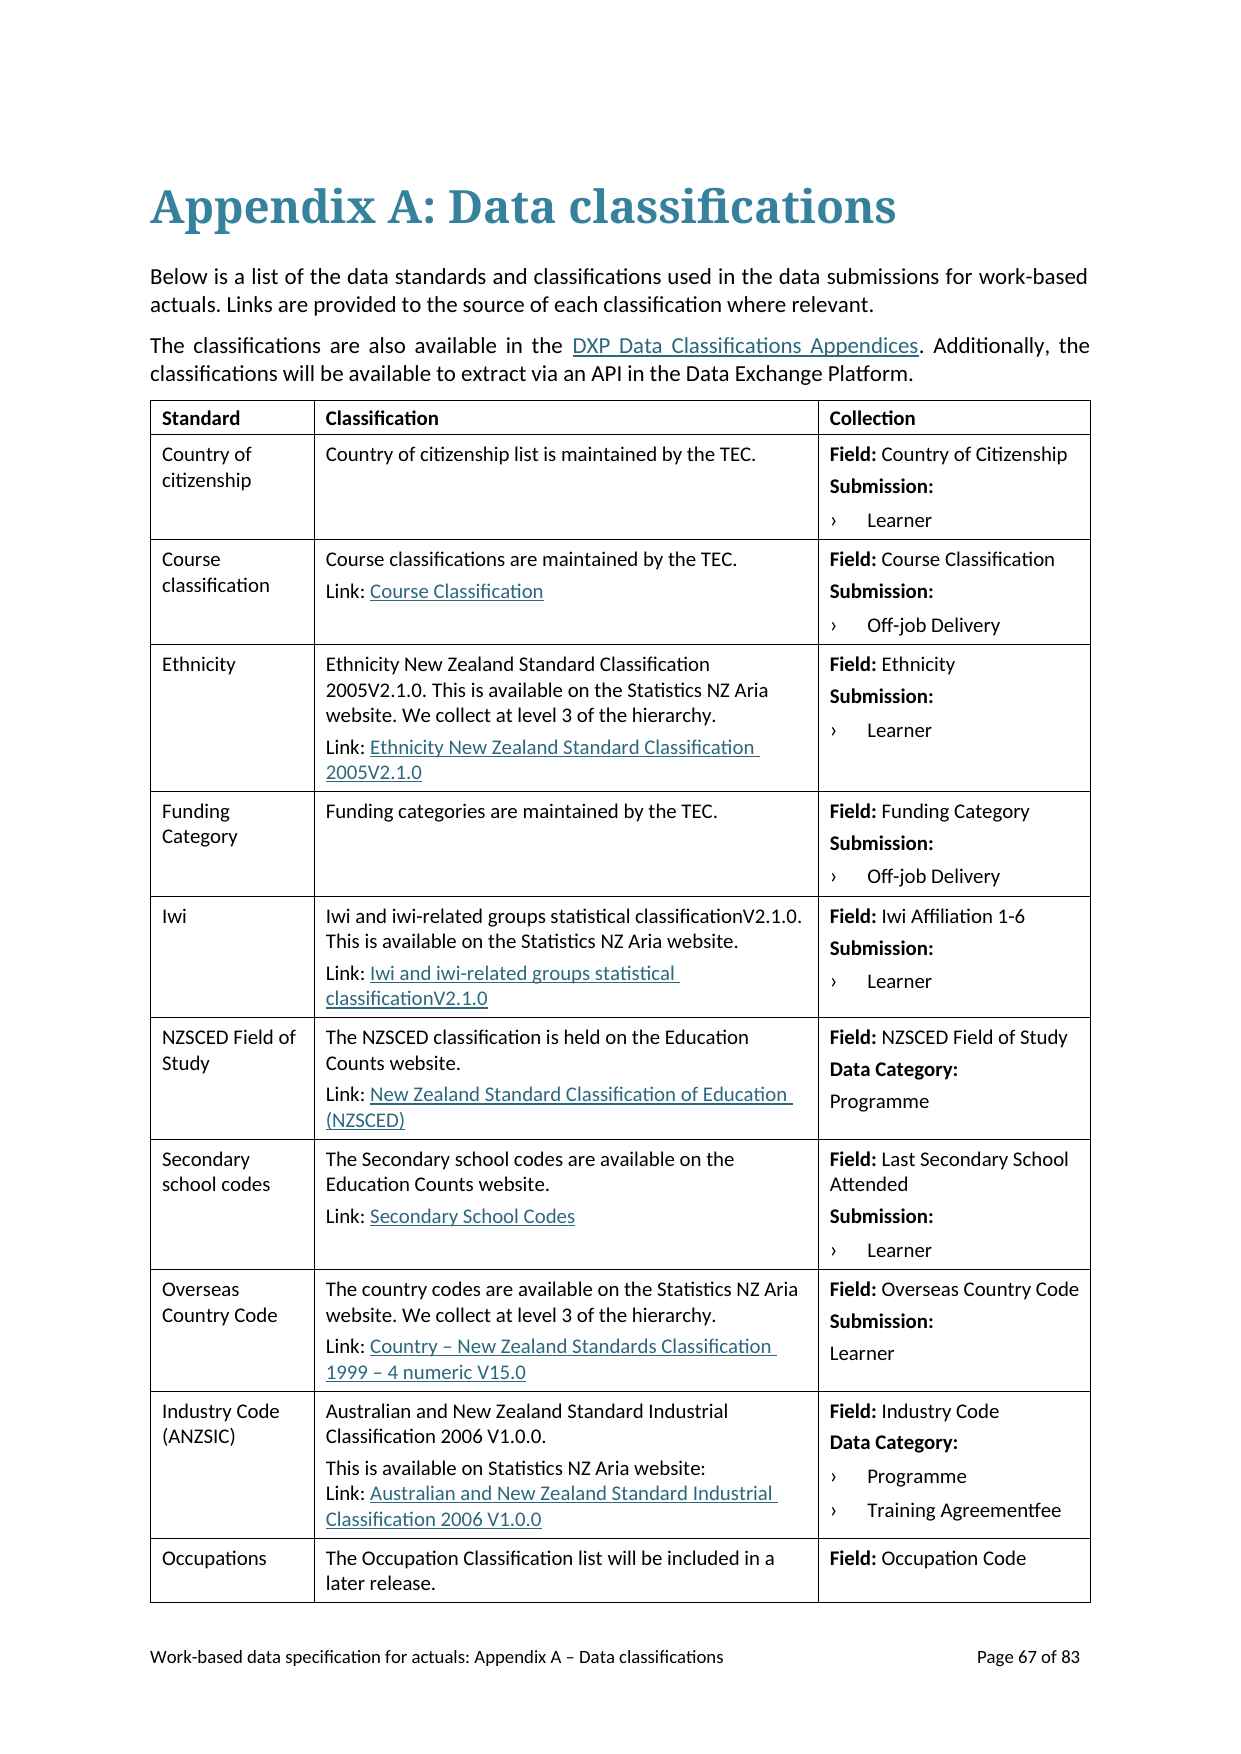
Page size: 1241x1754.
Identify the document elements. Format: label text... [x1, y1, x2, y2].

table_cell Australian and New Zealand Standard Industrial Classification 2006 V1.0.0. This is available on Statistics NZ Aria website: Link: Australian and New Zealand Standard Industrial Classification 2006 V1.0.0 [315, 1392, 818, 1537]
table_cell Field: Funding Category Submission: Off-job Delivery [819, 792, 1090, 896]
table_cell Field: Industry Code Data Category: Programme Training Agreementfee [819, 1392, 1090, 1537]
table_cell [315, 1539, 818, 1602]
table_cell Ethnicity [151, 645, 314, 791]
table_cell Field: NZSCED Field of Study Data Category: Programme [819, 1018, 1090, 1139]
table_cell Field: Last Secondary School Attended Submission: Learner [819, 1140, 1090, 1269]
table_cell Occupations [151, 1539, 314, 1602]
table_header Collection [819, 401, 1090, 434]
text Below is a list of the data standards and classifications used in the data submissions for work-based actuals. Links are provided to the source of each classification where relevant. [150, 262, 1090, 318]
subtitle Appendix A: Data classifications [150, 175, 1090, 237]
table_cell Overseas Country Code [151, 1270, 314, 1391]
table_cell Field: Iwi Affiliation 1-6 Submission: Learner [819, 897, 1090, 1017]
table_cell The country codes are available on the Statistics NZ Aria website. We collect at level 3 of the hierarchy. Link: Country – New Zealand Standards Classification 1999 – 4 numeric V15.0 [315, 1270, 818, 1391]
table_cell Industry Code (ANZSIC) [151, 1392, 314, 1537]
table_cell Iwi [151, 897, 314, 1017]
table_cell Field: Ethnicity Submission: Learner [819, 645, 1090, 791]
table_cell Field: Course Classification Submission: Off-job Delivery [819, 540, 1090, 644]
table_cell Field: Overseas Country Code Submission: Learner [819, 1270, 1090, 1391]
table_header Classification [315, 401, 818, 434]
table_header Standard [151, 401, 314, 434]
table_cell Ethnicity New Zealand Standard Classification 2005V2.1.0. This is available on the Statistics NZ Aria website. We collect at level 3 of the hierarchy. Link: Ethnicity New Zealand Standard Classification 2005V2.1.0 [315, 645, 818, 791]
table_cell NZSCED Field of Study [151, 1018, 314, 1139]
text The classifications are also available in the DXP Data Classifications Appendices. Additionally, the classifications will be available to extract via an API in the Data Exchange Platform. [150, 331, 1090, 387]
table_cell Course classifications are maintained by the TEC. Link: Course Classification [315, 540, 818, 644]
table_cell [819, 1539, 1090, 1602]
table_cell Country of citizenship [151, 435, 314, 539]
table_cell Funding Category [151, 792, 314, 896]
table_cell Course classification [151, 540, 314, 644]
table_cell The NZSCED classification is held on the Education Counts website. Link: New Zealand Standard Classification of Education (NZSCED) [315, 1018, 818, 1139]
table_cell Secondary school codes [151, 1140, 314, 1269]
table_cell Field: Country of Citizenship Submission: Learner [819, 435, 1090, 539]
table_cell The Secondary school codes are available on the Education Counts website. Link: Secondary School Codes [315, 1140, 818, 1269]
table_cell Iwi and iwi-related groups statistical classificationV2.1.0. This is available on the Statistics NZ Aria website. Link: Iwi and iwi-related groups statistical classificationV2.1.0 [315, 897, 818, 1017]
table_cell Funding categories are maintained by the TEC. [315, 792, 818, 896]
table_cell Country of citizenship list is maintained by the TEC. [315, 435, 818, 539]
